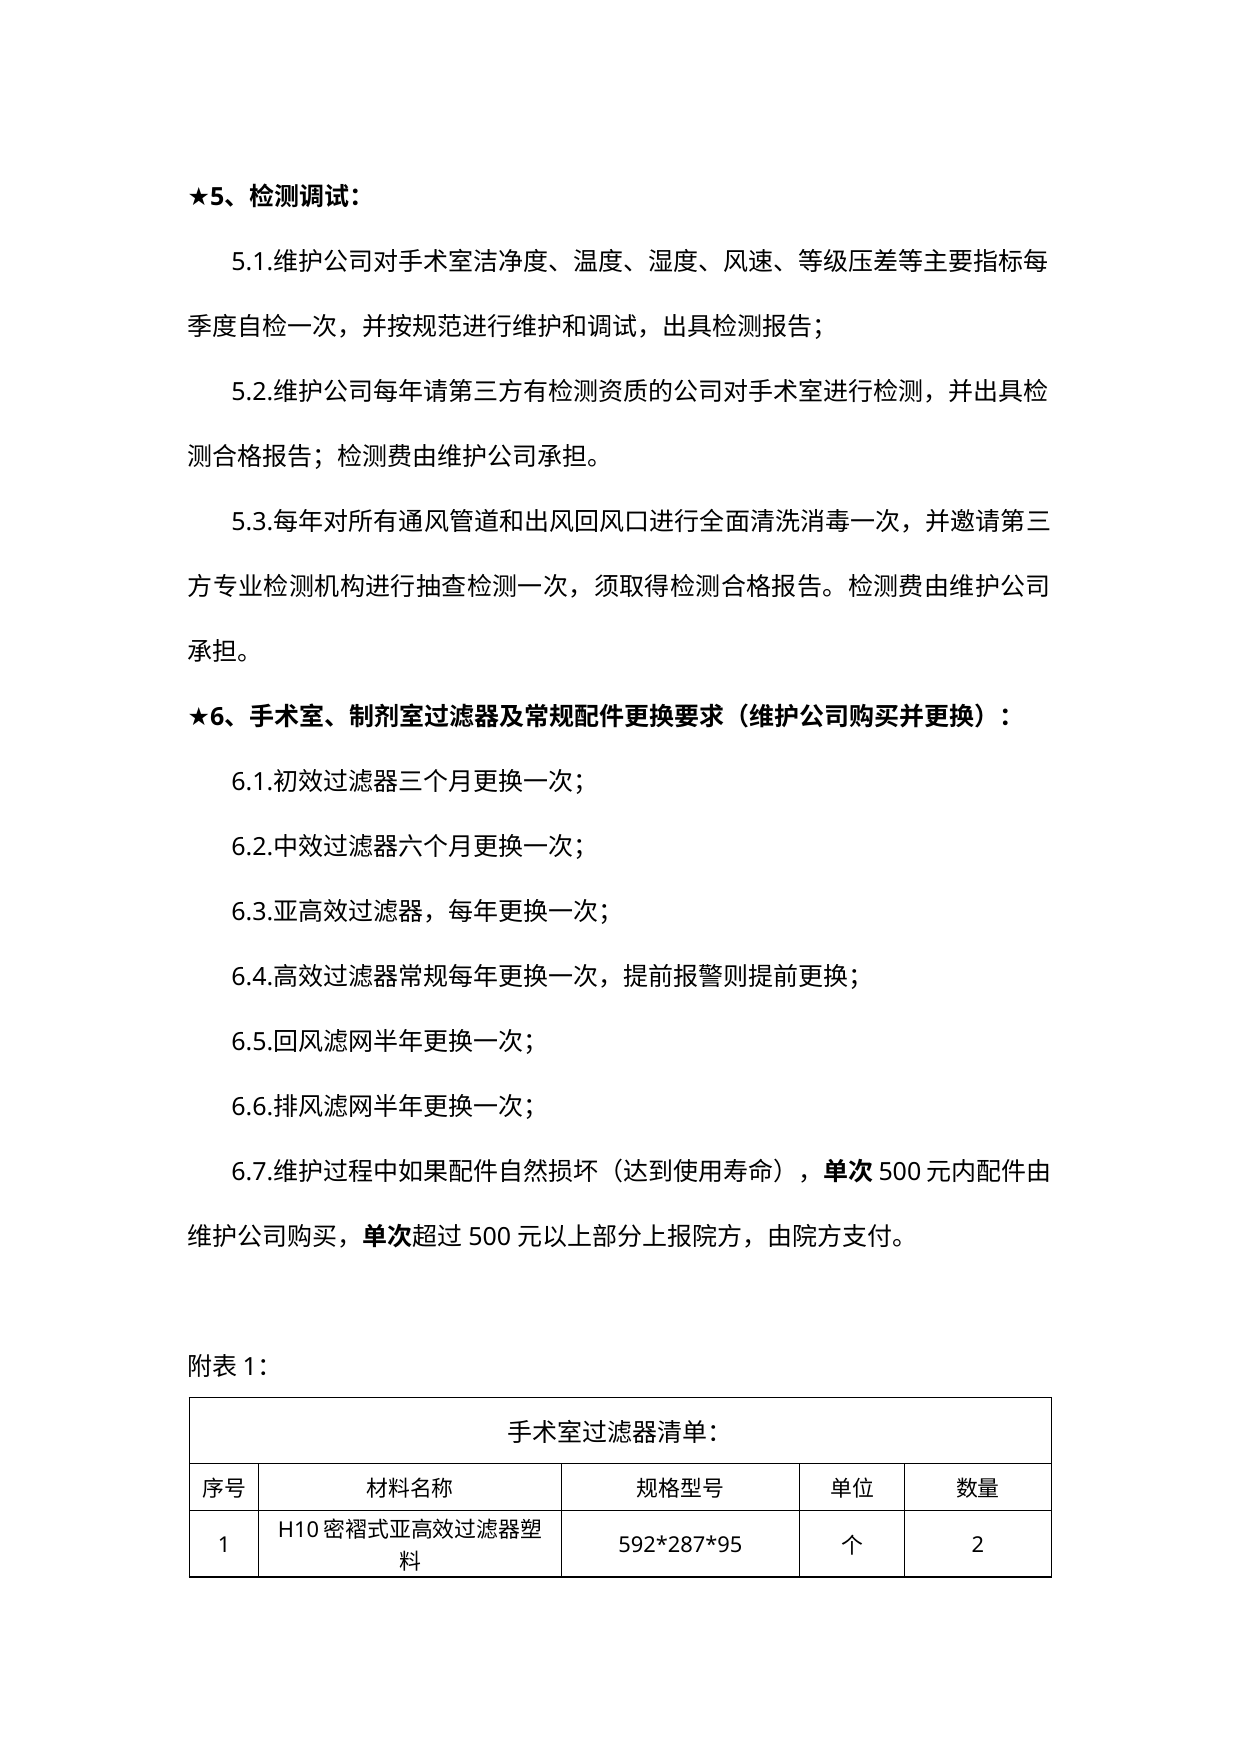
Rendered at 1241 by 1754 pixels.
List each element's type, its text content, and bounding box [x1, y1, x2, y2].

text 6.5.回风滤网半年更换一次； [187, 1007, 1053, 1072]
text ★5、检测调试： [187, 162, 1053, 227]
text 6.1.初效过滤器三个月更换一次； [187, 747, 1053, 812]
text 6.3.亚高效过滤器，每年更换一次； [187, 877, 1053, 942]
text 5.2.维护公司每年请第三方有检测资质的公司对手术室进行检测，并出具检测合格报告；检测费由维护公司承担。 [187, 357, 1053, 487]
table_cell 592*287*95 [562, 1511, 799, 1576]
text 5.3.每年对所有通风管道和出风回风口进行全面清洗消毒一次，并邀请第三方专业检测机构进行抽查检测一次，须取得检测合格报告。检测费由维护公司承担。 [187, 487, 1053, 682]
text 附表1： [187, 1332, 1053, 1397]
table_cell 单位 [800, 1464, 904, 1510]
table_cell 2 [905, 1511, 1051, 1576]
text 6.6.排风滤网半年更换一次； [187, 1072, 1053, 1137]
text 6.2.中效过滤器六个月更换一次； [187, 812, 1053, 877]
table_cell 数量 [905, 1464, 1051, 1510]
table_cell 个 [800, 1511, 904, 1576]
table_cell 规格型号 [562, 1464, 799, 1510]
text 6.4.高效过滤器常规每年更换一次，提前报警则提前更换； [187, 942, 1053, 1007]
text 5.1.维护公司对手术室洁净度、温度、湿度、风速、等级压差等主要指标每季度自检一次，并按规范进行维护和调试，出具检测报告； [187, 227, 1053, 357]
table_cell 1 [190, 1511, 258, 1576]
table_header 手术室过滤器清单： [190, 1398, 1051, 1463]
table_cell H10密褶式亚高效过滤器塑料 [259, 1511, 561, 1576]
text 6.7.维护过程中如果配件自然损坏（达到使用寿命），单次500元内配件由维护公司购买，单次超过 500 元以上部分上报院方，由院方支付。 [187, 1137, 1053, 1267]
text ★6、手术室、制剂室过滤器及常规配件更换要求（维护公司购买并更换）： [187, 682, 1053, 747]
table_cell 序号 [190, 1464, 258, 1510]
table_cell 材料名称 [259, 1464, 561, 1510]
